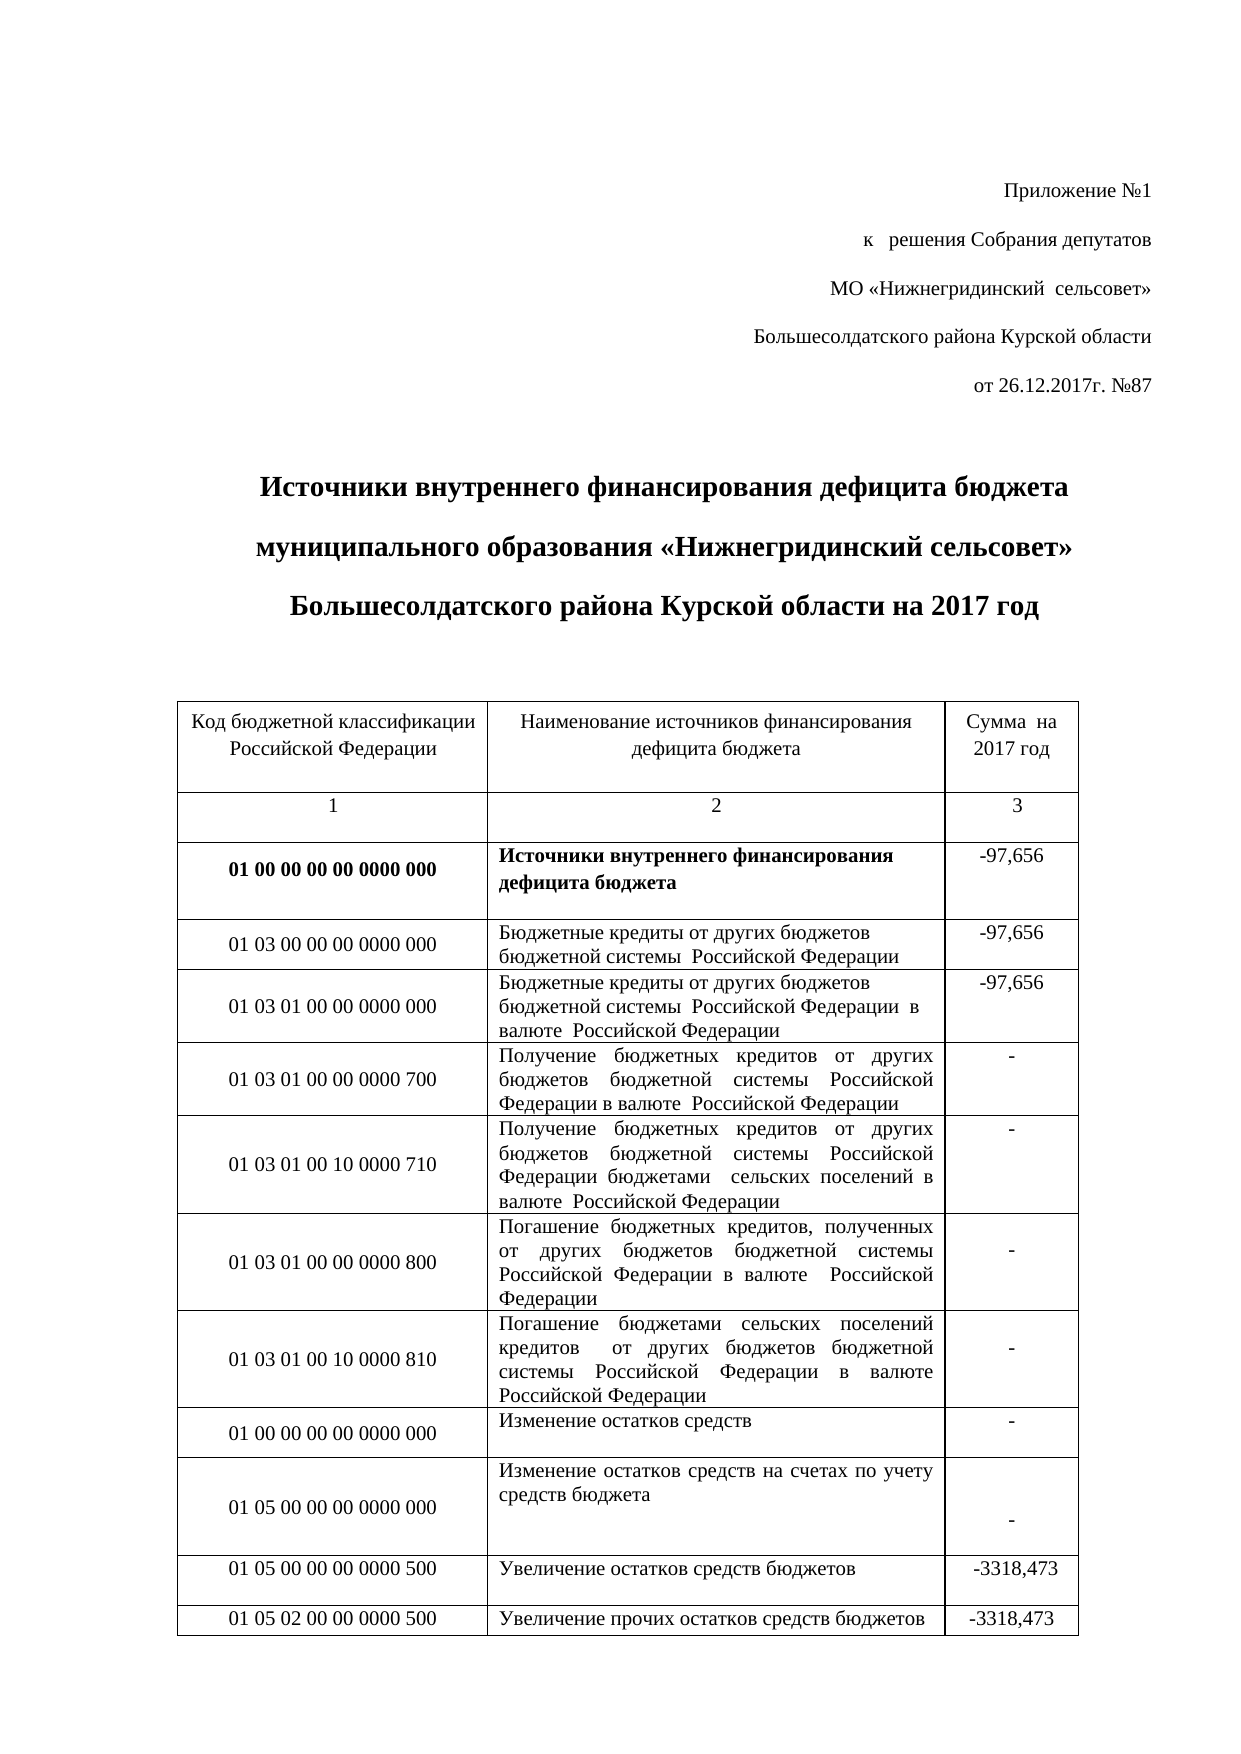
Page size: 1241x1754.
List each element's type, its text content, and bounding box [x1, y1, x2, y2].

table_cell -3318,473 [946, 1556, 1078, 1605]
table_cell -3318,473 [946, 1606, 1078, 1635]
table_cell Изменение остатков средств [488, 1408, 944, 1457]
table_cell 01 03 01 00 10 0000 810 [178, 1311, 487, 1407]
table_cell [488, 1606, 944, 1635]
table_cell 01 03 01 00 00 0000 800 [178, 1214, 487, 1310]
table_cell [178, 1606, 487, 1635]
text от 26.12.2017г. №87 [177, 373, 1152, 397]
text муниципального образования «Нижнегридинский сельсовет» [177, 529, 1152, 562]
table_cell Получение бюджетных кредитов от других бюджетов бюджетной системы Российской Федерации в валюте Российской Федерации [488, 1043, 944, 1115]
text Источники внутреннего финансирования дефицита бюджета [177, 469, 1152, 503]
table_cell - [946, 1458, 1078, 1555]
table_cell 2 [488, 793, 944, 842]
table_cell 01 00 00 00 00 0000 000 [178, 1408, 487, 1457]
table_cell 01 05 00 00 00 0000 000 [178, 1458, 487, 1555]
text МО «Нижнегридинский сельсовет» [177, 276, 1152, 300]
table_cell Погашение бюджетных кредитов, полученных от других бюджетов бюджетной системы Российской Федерации в валюте Российской Федерации [488, 1214, 944, 1310]
table_cell - [946, 1214, 1078, 1310]
table_cell 1 [178, 793, 487, 842]
table_cell 01 03 00 00 00 0000 000 [178, 920, 487, 969]
text Большесолдатского района Курской области [177, 324, 1152, 348]
table_cell Получение бюджетных кредитов от других бюджетов бюджетной системы Российской Федерации бюджетами сельских поселений в валюте Российской Федерации [488, 1116, 944, 1213]
table_cell Бюджетные кредиты от других бюджетов бюджетной системы Российской Федерации в валюте Российской Федерации [488, 970, 944, 1042]
table_cell Бюджетные кредиты от других бюджетов бюджетной системы Российской Федерации [488, 920, 944, 969]
table_cell Источники внутреннего финансирования дефицита бюджета [488, 843, 944, 919]
table_cell - [946, 1116, 1078, 1213]
text к решения Собрания депутатов [177, 227, 1152, 251]
table_cell 01 03 01 00 00 0000 700 [178, 1043, 487, 1115]
table_cell - [946, 1311, 1078, 1407]
table_cell Погашение бюджетами сельских поселений кредитов от других бюджетов бюджетной системы Российской Федерации в валюте Российской Федерации [488, 1311, 944, 1407]
table_cell -97,656 [946, 970, 1078, 1042]
table_header Код бюджетной классификации Российской Федерации [178, 702, 487, 792]
table_cell - [946, 1043, 1078, 1115]
table_cell Изменение остатков средств на счетах по учету средств бюджета [488, 1458, 944, 1555]
text Большесолдатского района Курской области на 2017 год [177, 588, 1152, 622]
table_cell -97,656 [946, 843, 1078, 919]
table_cell 01 03 01 00 10 0000 710 [178, 1116, 487, 1213]
text Приложение №1 [177, 177, 1152, 202]
table_cell Увеличение остатков средств бюджетов [488, 1556, 944, 1605]
table_cell 01 05 00 00 00 0000 500 [178, 1556, 487, 1605]
table_header Наименование источников финансирования дефицита бюджета [488, 702, 944, 792]
table_cell 01 03 01 00 00 0000 000 [178, 970, 487, 1042]
table_cell 01 00 00 00 00 0000 000 [178, 843, 487, 919]
table_header Сумма на 2017 год [946, 702, 1078, 792]
table_cell - [946, 1408, 1078, 1457]
table_cell -97,656 [946, 920, 1078, 969]
table_cell 3 [946, 793, 1078, 842]
